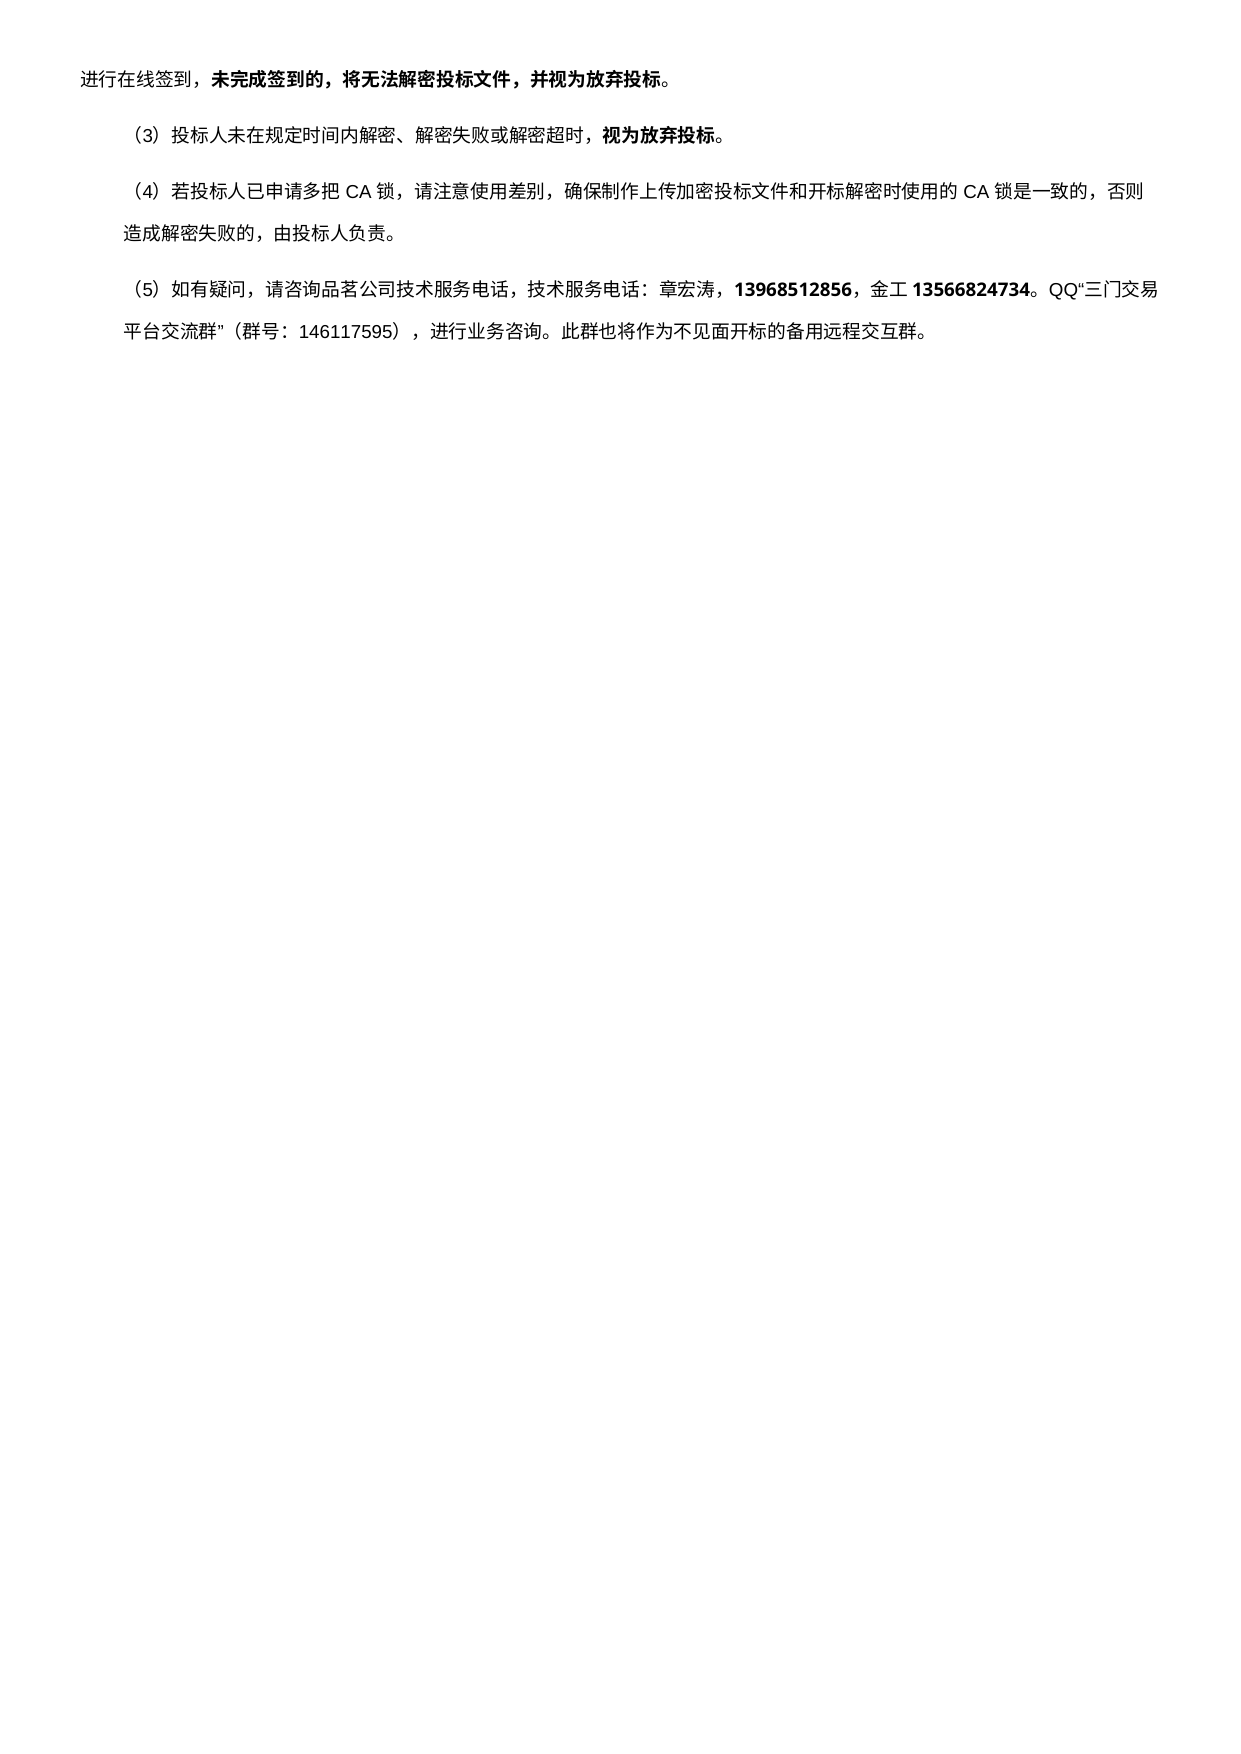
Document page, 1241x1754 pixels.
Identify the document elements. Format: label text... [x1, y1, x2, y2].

text 进行在线签到，未完成签到的，将无法解密投标文件，并视为放弃投标。 [80, 65, 1161, 92]
text （4）若投标人已申请多把 CA 锁，请注意使用差别，确保制作上传加密投标文件和开标解密时使用的 CA 锁是一致的，否则造成解密失败的，由投标人负责。 [123, 176, 1161, 246]
text （3）投标人未在规定时间内解密、解密失败或解密超时，视为放弃投标。 [123, 121, 1161, 148]
text （5）如有疑问，请咨询品茗公司技术服务电话，技术服务电话：章宏涛，13968512856，金工13566824734。QQ“三门交易平台交流群”（群号：146117595），进行业务咨询。此群也将作为不见面开标的备用远程交互群。 [123, 274, 1161, 343]
